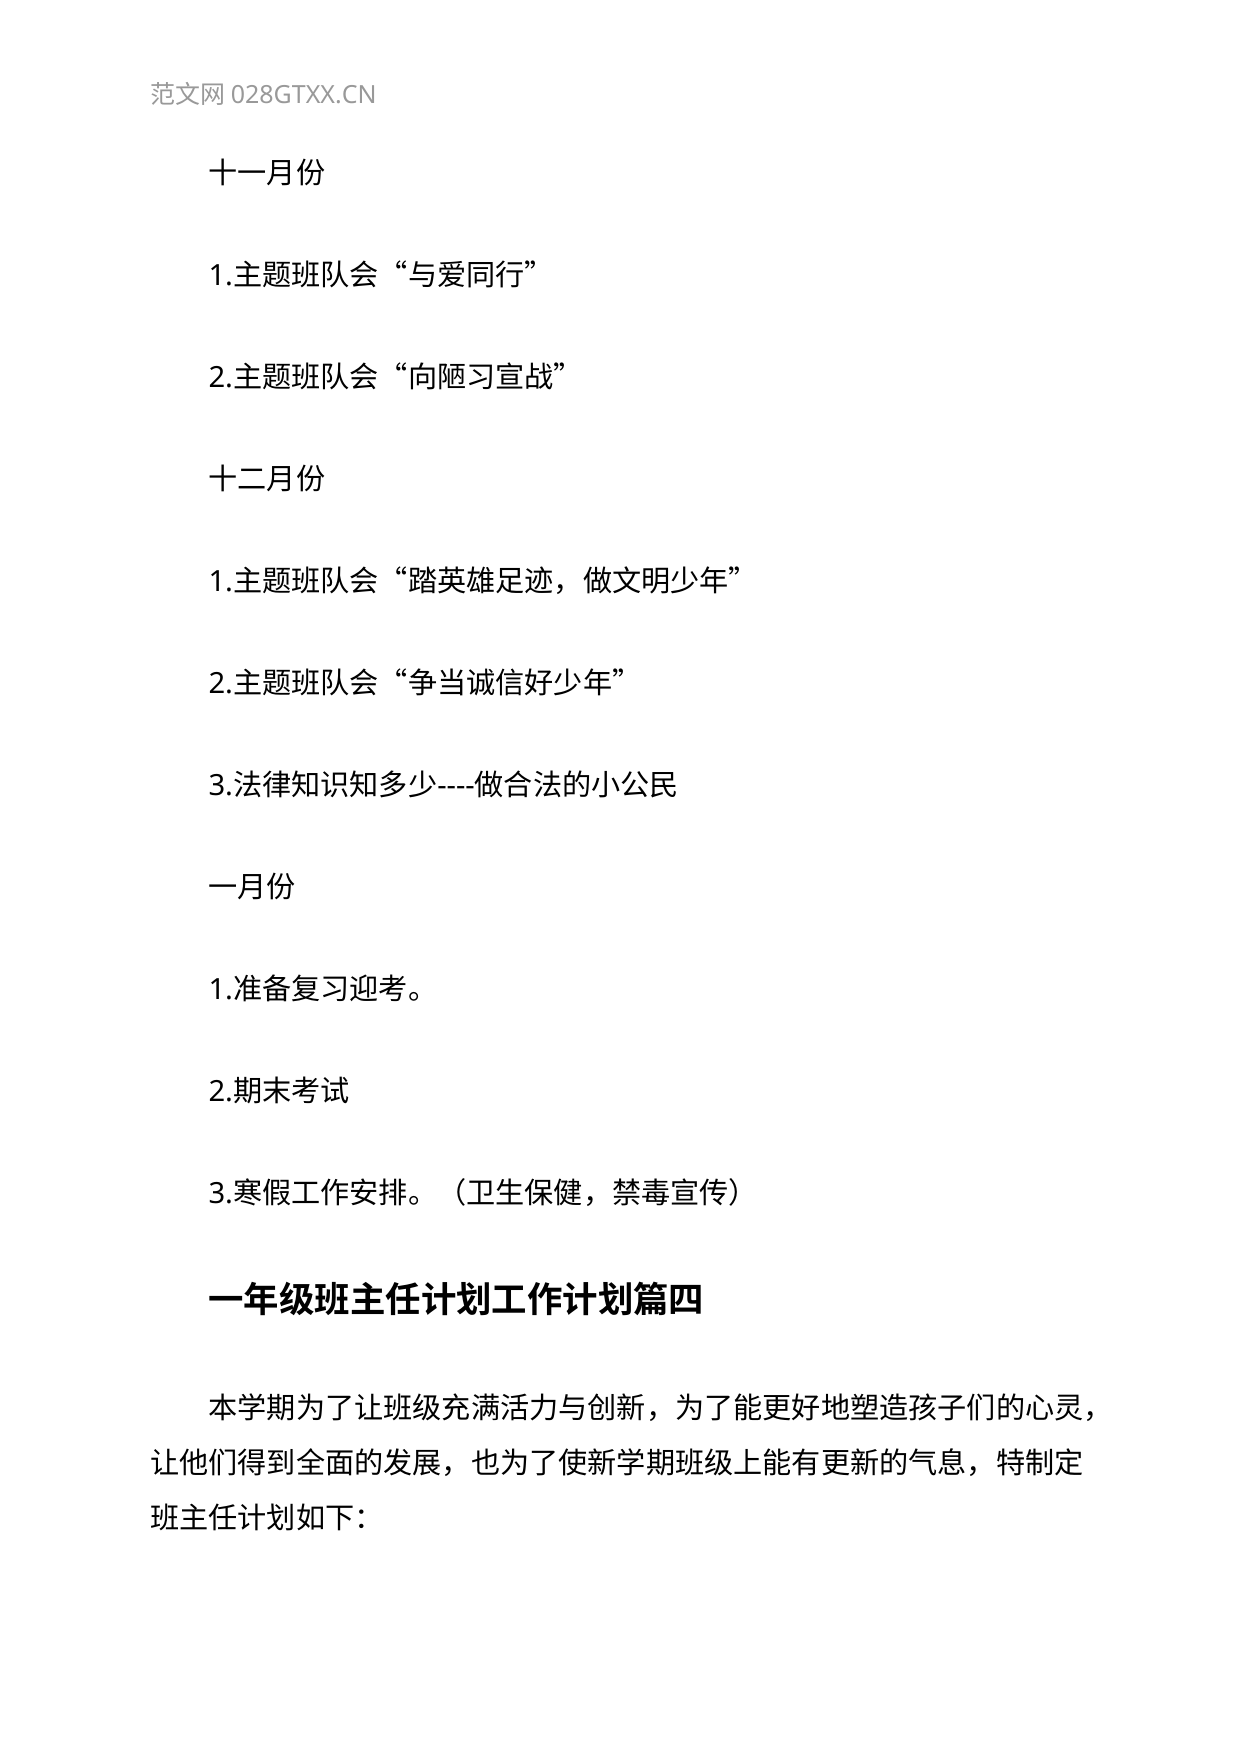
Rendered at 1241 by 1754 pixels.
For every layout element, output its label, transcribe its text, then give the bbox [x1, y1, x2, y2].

text 2.期末考试 [150, 1067, 1090, 1109]
text 3.法律知识知多少----做合法的小公民 [150, 761, 1090, 804]
text 1.主题班队会“踏英雄足迹，做文明少年” [150, 557, 1090, 600]
text 十一月份 [150, 150, 1090, 192]
text 1.准备复习迎考。 [150, 965, 1090, 1008]
text 2.主题班队会“争当诚信好少年” [150, 659, 1090, 702]
text 一月份 [150, 863, 1090, 906]
text 3.寒假工作安排。（卫生保健，禁毒宣传） [150, 1169, 1090, 1212]
text 1.主题班队会“与爱同行” [150, 252, 1090, 294]
text 2.主题班队会“向陋习宣战” [150, 354, 1090, 396]
text 十二月份 [150, 456, 1090, 498]
text 一年级班主任计划工作计划篇四 [150, 1271, 1090, 1322]
text 本学期为了让班级充满活力与创新，为了能更好地塑造孩子们的心灵，让他们得到全面的发展，也为了使新学期班级上能有更新的气息，特制定班主任计划如下： [150, 1384, 1090, 1537]
